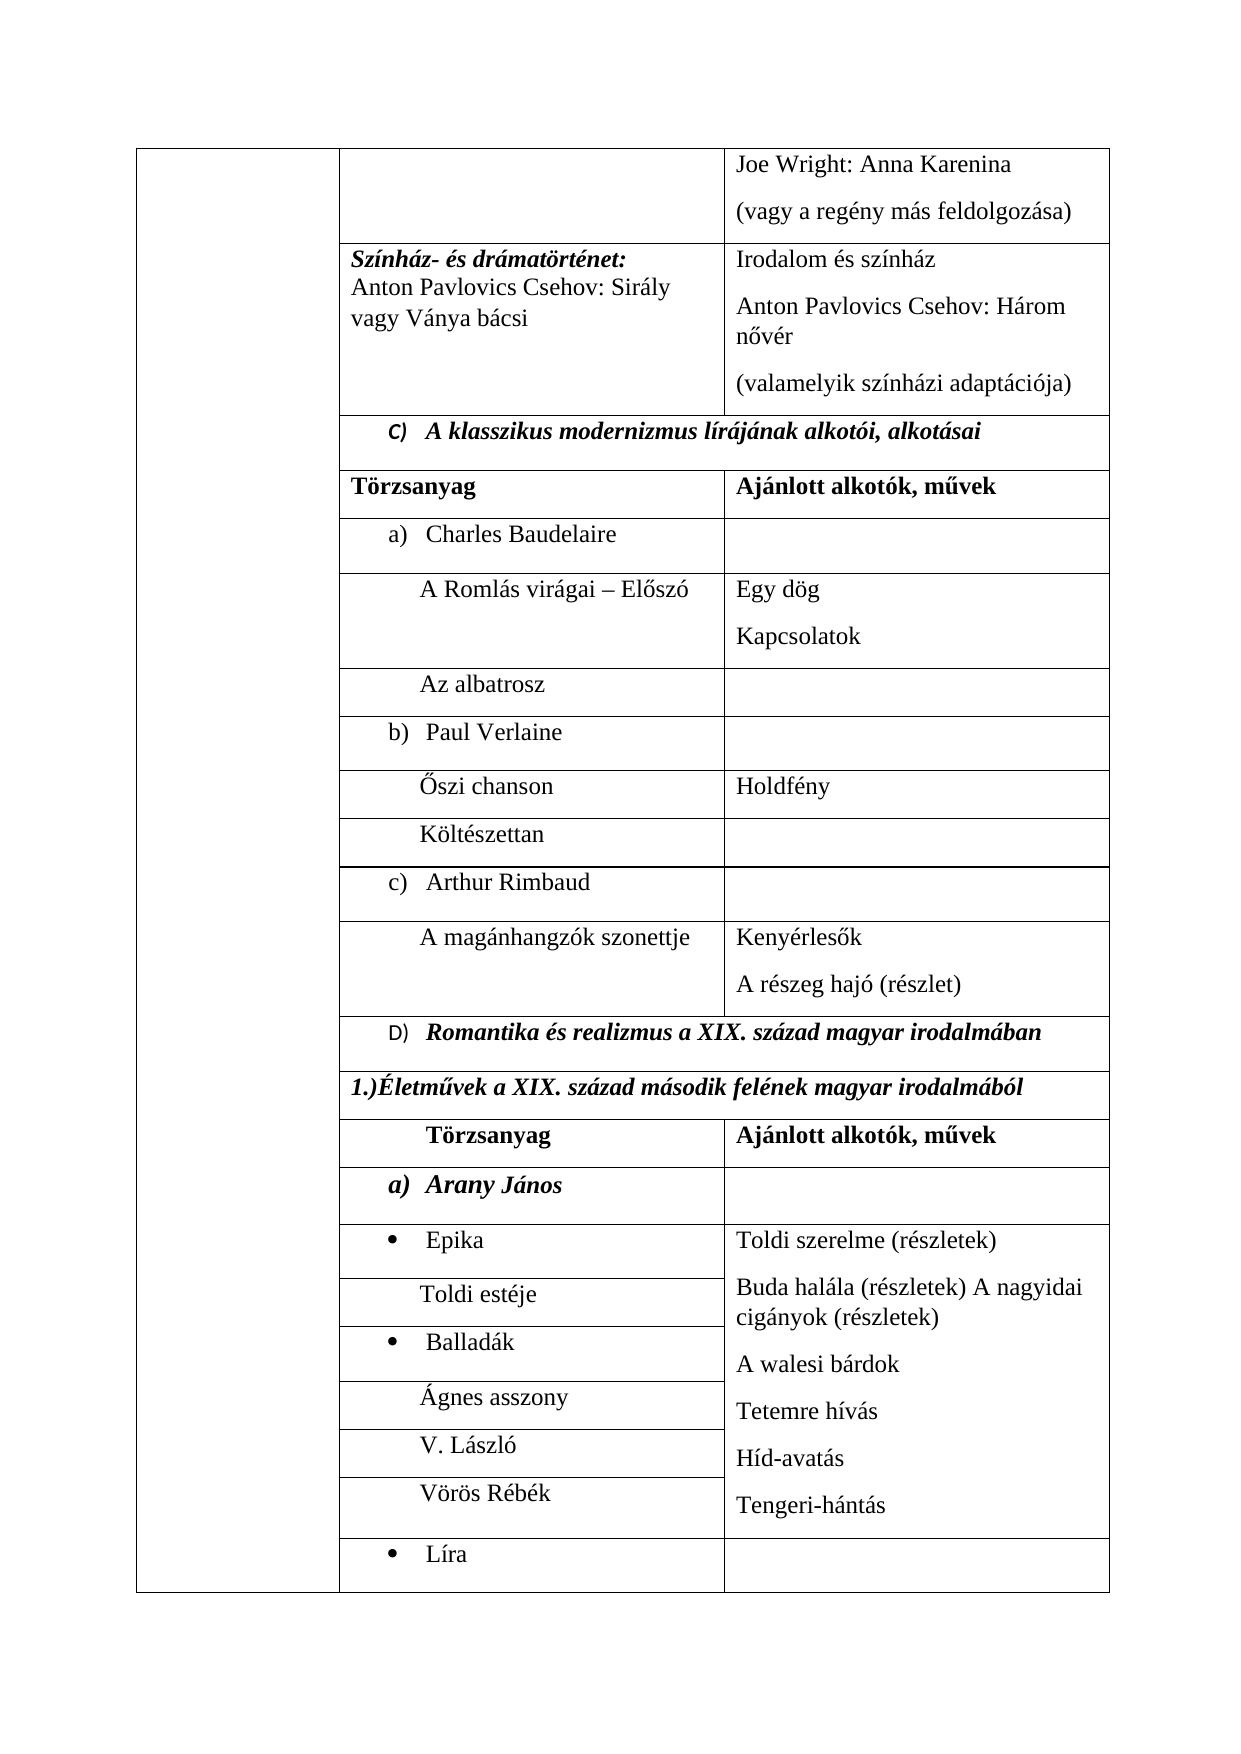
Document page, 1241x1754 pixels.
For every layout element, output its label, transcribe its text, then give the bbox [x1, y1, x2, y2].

table_cell [725, 1539, 1109, 1592]
table_cell Törzsanyag [340, 1120, 724, 1167]
table_cell [725, 1168, 1109, 1224]
table_cell Líra [340, 1539, 724, 1592]
table_cell A Romlás virágai – Előszó [340, 574, 724, 668]
table_cell 1.)Életművek a XIX. század második felének magyar irodalmából [340, 1072, 1109, 1119]
table_cell A klasszikus modernizmus lírájának alkotói, alkotásai [340, 416, 1109, 470]
table_cell [725, 519, 1109, 573]
table_cell Egy dög Kapcsolatok [725, 574, 1109, 668]
table_cell Az albatrosz [340, 669, 724, 716]
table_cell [725, 149, 1109, 243]
table_cell [725, 669, 1109, 716]
table_cell Toldi estéje [340, 1279, 724, 1326]
table_cell Arthur Rimbaud [340, 868, 724, 921]
table_cell Holdfény [725, 771, 1109, 818]
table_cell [340, 149, 724, 243]
table_cell Ajánlott alkotók, művek [725, 471, 1109, 518]
table_cell Arany János [340, 1168, 724, 1224]
table_cell Költészettan [340, 819, 724, 866]
table_cell Őszi chanson [340, 771, 724, 818]
table_cell Ajánlott alkotók, művek [725, 1120, 1109, 1167]
table_cell Ágnes asszony [340, 1382, 724, 1429]
table_cell [725, 717, 1109, 770]
table_cell Irodalom és színház Anton Pavlovics Csehov: Három nővér (valamelyik színházi adaptációja) [725, 244, 1109, 415]
table_cell Romantika és realizmus a XIX. század magyar irodalmában [340, 1017, 1109, 1071]
table_cell Vörös Rébék [340, 1478, 724, 1538]
table_cell [725, 868, 1109, 921]
table_cell A magánhangzók szonettje [340, 922, 724, 1016]
table_cell Paul Verlaine [340, 717, 724, 770]
table_cell Charles Baudelaire [340, 519, 724, 573]
table_cell Kenyérlesők A részeg hajó (részlet) [725, 922, 1109, 1016]
table_cell Balladák [340, 1327, 724, 1381]
table_cell Színház- és drámatörténet: Anton Pavlovics Csehov: Sirály vagy Ványa bácsi [340, 244, 724, 415]
table_cell [725, 819, 1109, 866]
table_cell Törzsanyag [340, 471, 724, 518]
table_cell Toldi szerelme (részletek) Buda halála (részletek) A nagyidai cigányok (részletek) A walesi bárdok Tetemre hívás Híd-avatás Tengeri-hántás [725, 1225, 1109, 1538]
table_cell V. László [340, 1430, 724, 1477]
table_cell Epika [340, 1225, 724, 1278]
